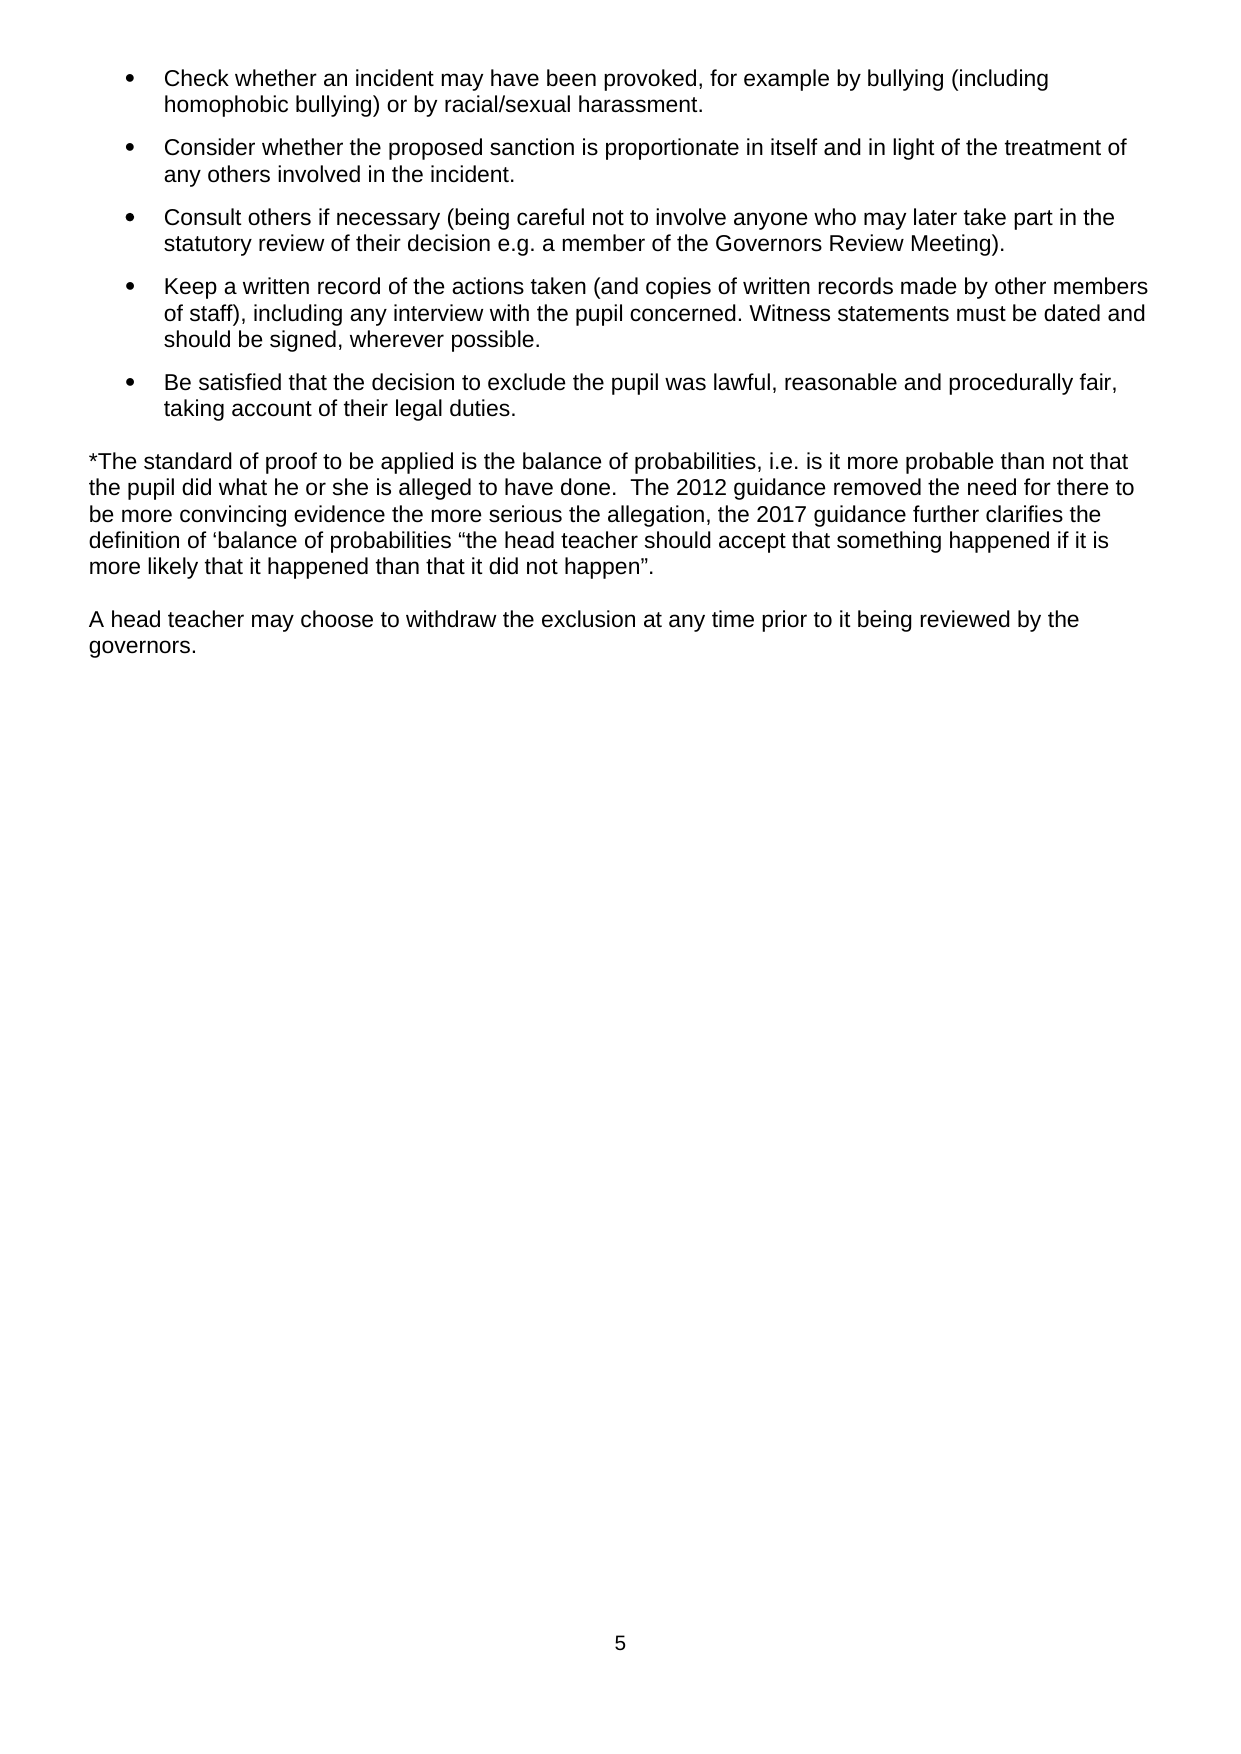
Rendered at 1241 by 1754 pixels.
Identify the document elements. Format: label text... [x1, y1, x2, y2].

text Check whether an incident may have been provoked, for example by bullying (including homophobic bullying) or by racial/sexual harassment. [126, 65, 1152, 118]
text Consider whether the proposed sanction is proportionate in itself and in light of the treatment of any others involved in the incident. [126, 134, 1152, 187]
list Keep a written record of the actions taken (and copies of written records made by other members of staff), including any interview with the pupil concerned. Witness statements must be dated and should be signed, wherever possible. [126, 273, 1152, 352]
text A head teacher may choose to withdraw the exclusion at any time prior to it being reviewed by the governors. [89, 606, 1152, 659]
text Consult others if necessary (being careful not to involve anyone who may later take part in the statutory review of their decision e.g. a member of the Governors Review Meeting). [126, 204, 1152, 256]
list Be satisfied that the decision to exclude the pupil was lawful, reasonable and procedurally fair, taking account of their legal duties. [126, 369, 1152, 422]
text *The standard of proof to be applied is the balance of probabilities, i.e. is it more probable than not that the pupil did what he or she is alleged to have done. The 2012 guidance removed the need for there to be more convincing evidence the more serious the allegation, the 2017 guidance further clarifies the definition of ‘balance of probabilities “the head teacher should accept that something happened if it is more likely that it happened than that it did not happen”. [89, 448, 1152, 580]
